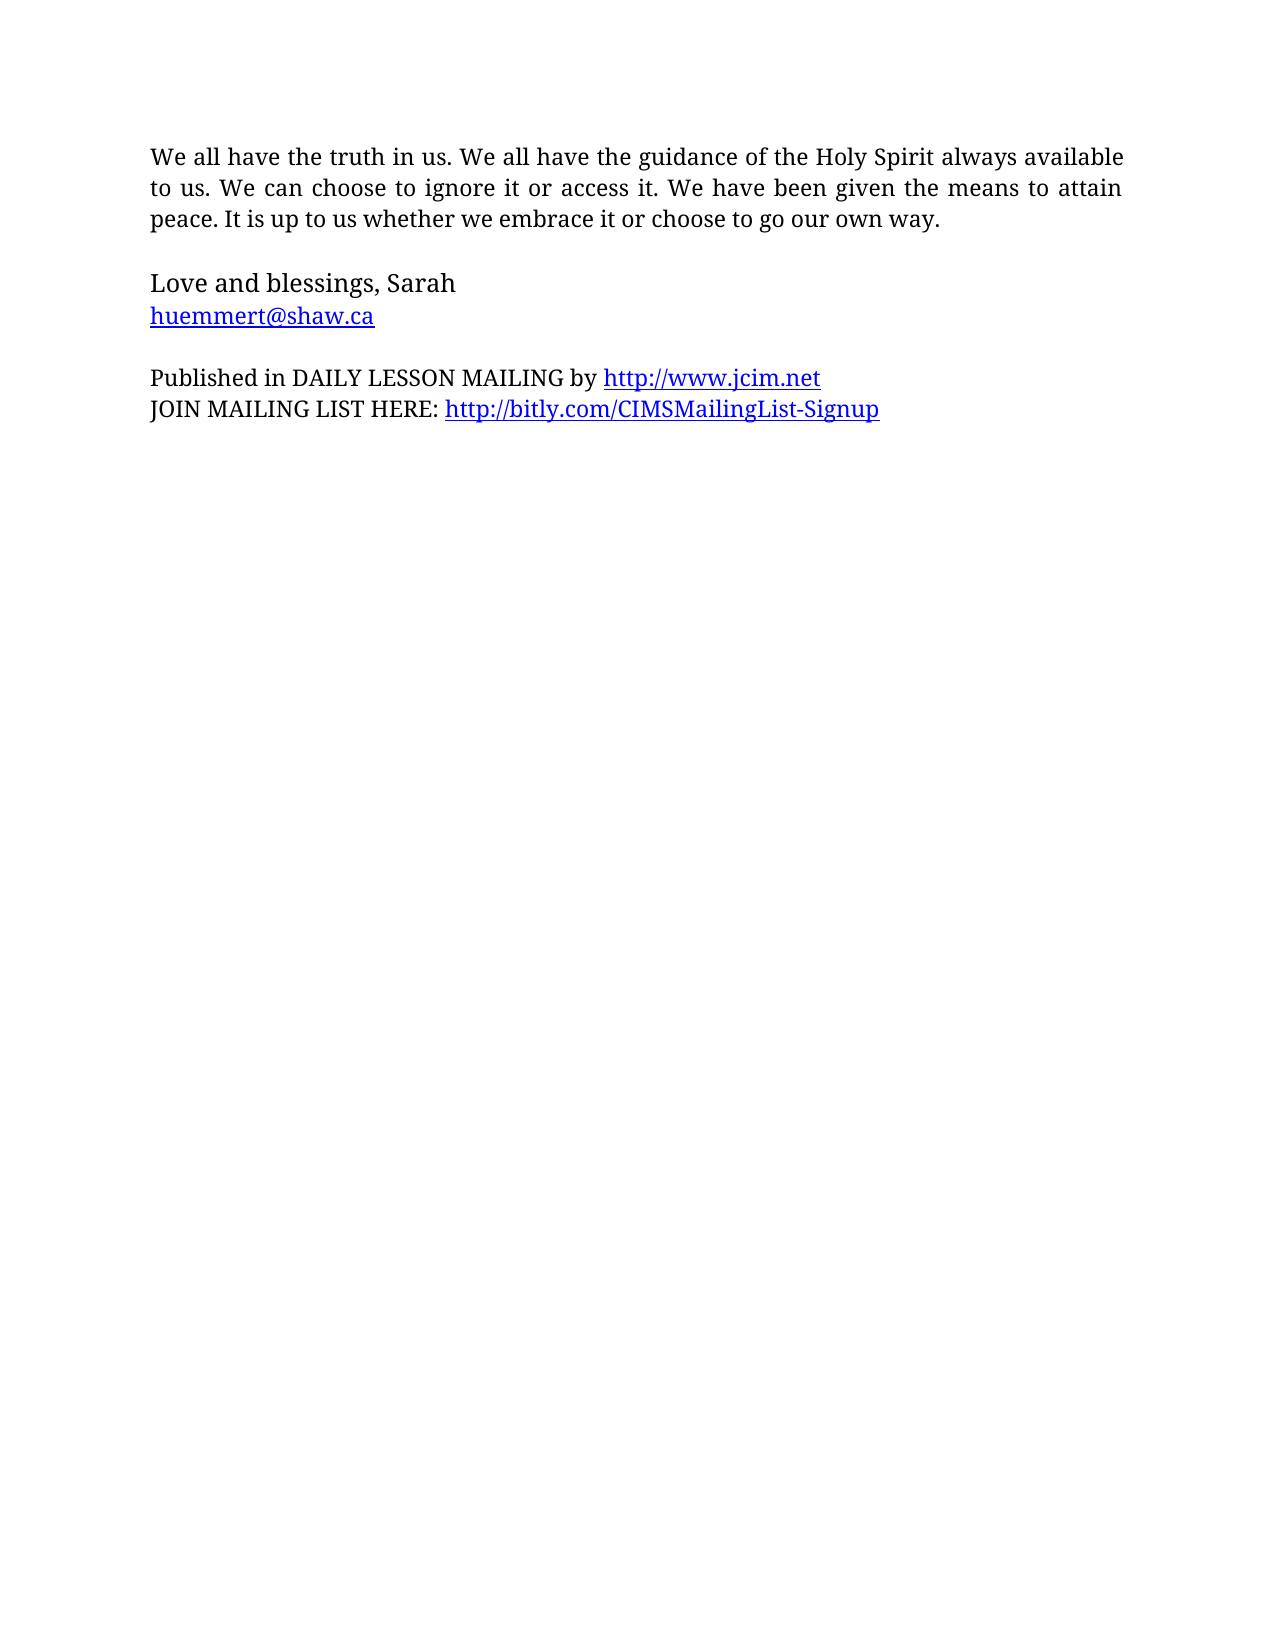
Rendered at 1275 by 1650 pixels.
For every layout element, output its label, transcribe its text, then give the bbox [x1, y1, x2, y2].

text Published in DAILY LESSON MAILING by http://www.jcim.net [150, 362, 1125, 393]
text huemmert@shaw.ca [150, 300, 1125, 331]
text We all have the truth in us. We all have the guidance of the Holy Spirit always available to us. We can choose to ignore it or access it. We have been given the means to attain peace. It is up to us whether we embrace it or choose to go our own way. [150, 141, 1125, 234]
text Love and blessings, Sarah [150, 266, 1125, 300]
text JOIN MAILING LIST HERE: http://bitly.com/CIMSMailingList-Signup [150, 393, 1125, 425]
